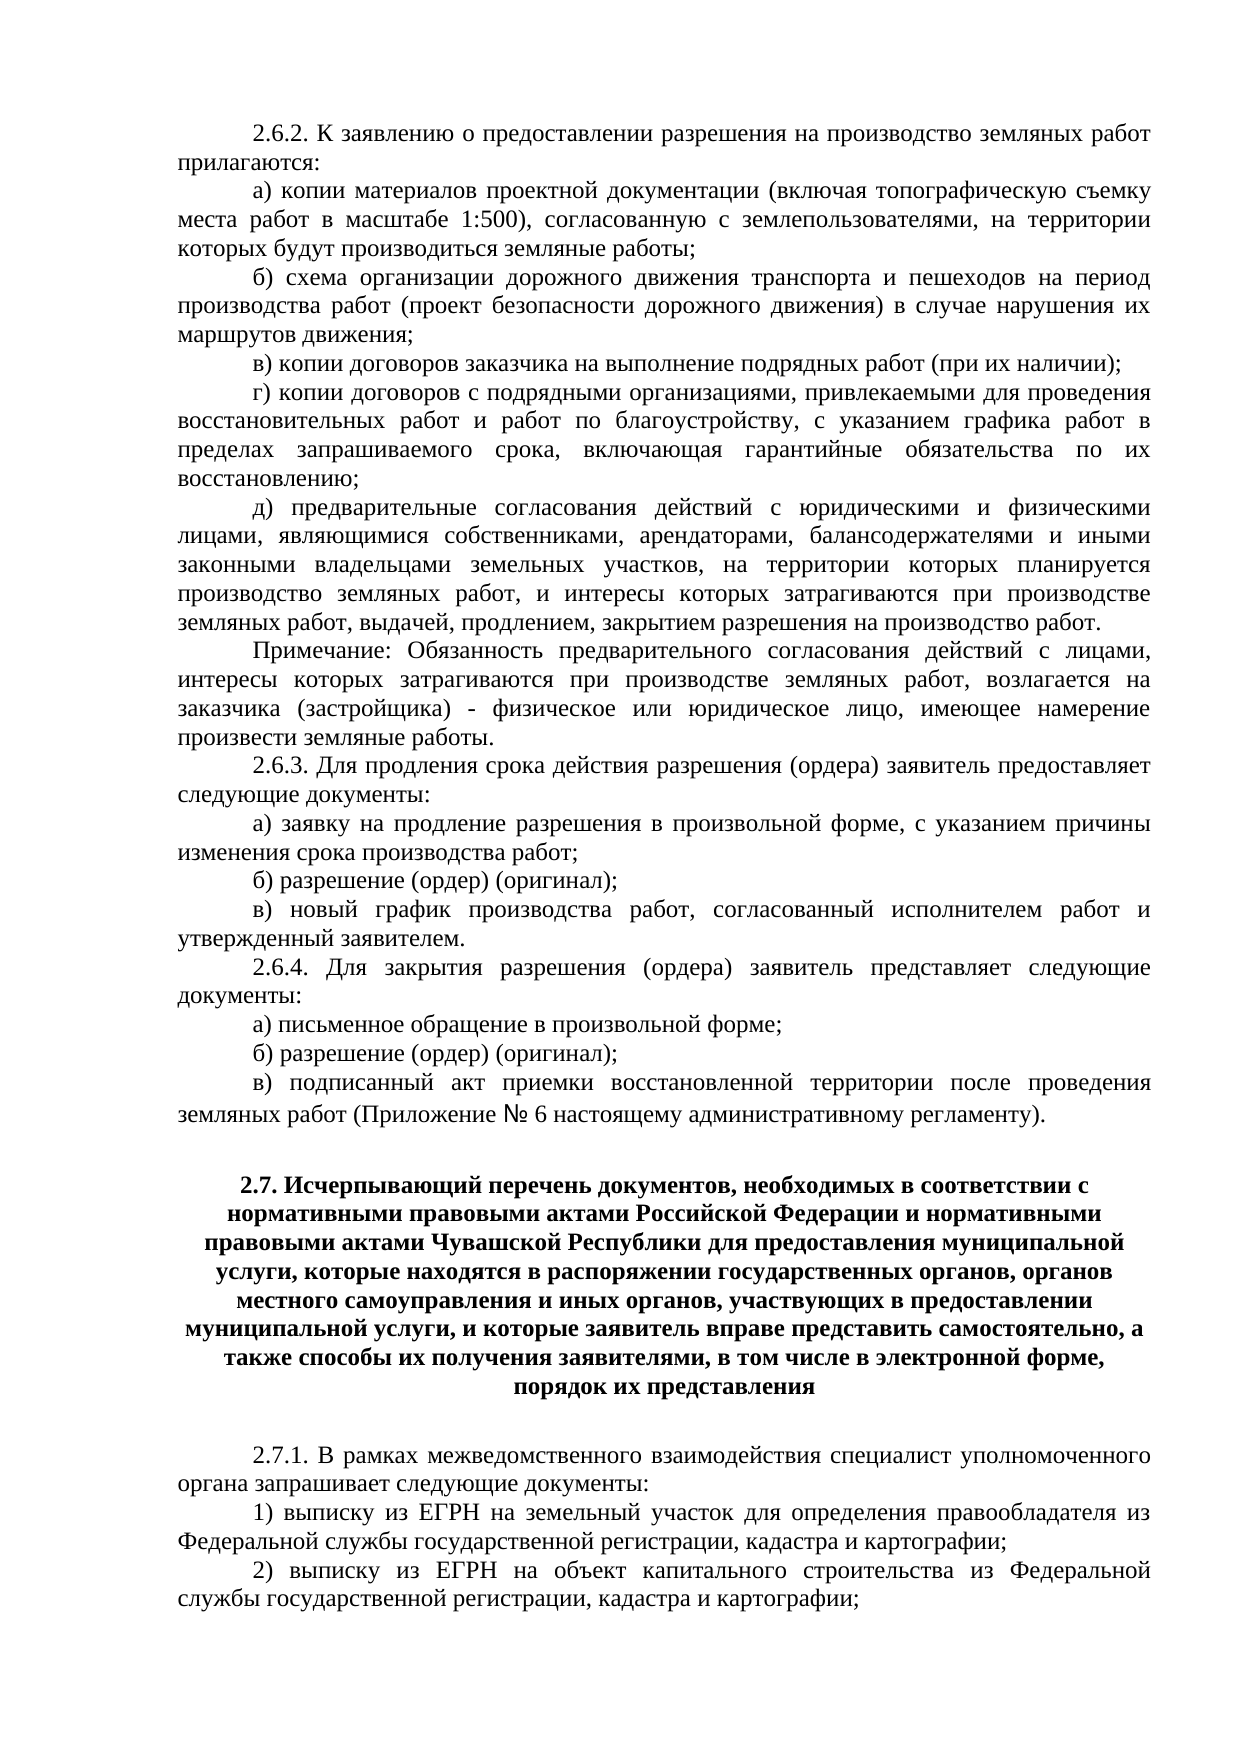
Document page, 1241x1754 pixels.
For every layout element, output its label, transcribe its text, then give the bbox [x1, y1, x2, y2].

text 2.6.4. Для закрытия разрешения (ордера) заявитель представляет следующие документы: [177, 952, 1152, 1009]
text 2) выписку из ЕГРН на объект капитального строительства из Федеральной службы государственной регистрации, кадастра и картографии; [177, 1555, 1152, 1612]
text 2.6.3. Для продления срока действия разрешения (ордера) заявитель предоставляет следующие документы: [177, 751, 1152, 808]
text б) схема организации дорожного движения транспорта и пешеходов на период производства работ (проект безопасности дорожного движения) в случае нарушения их маршрутов движения; [177, 262, 1152, 348]
text д) предварительные согласования действий с юридическими и физическими лицами, являющимися собственниками, арендаторами, балансодержателями и иными законными владельцами земельных участков, на территории которых планируется производство земляных работ, и интересы которых затрагиваются при производстве земляных работ, выдачей, продлением, закрытием разрешения на производство работ. [177, 492, 1152, 636]
text 2.7. Исчерпывающий перечень документов, необходимых в соответствии с нормативными правовыми актами Российской Федерации и нормативными правовыми актами Чувашской Республики для предоставления муниципальной услуги, которые находятся в распоряжении государственных органов, органов местного самоуправления и иных органов, участвующих в предоставлении муниципальной услуги, и которые заявитель вправе представить самостоятельно, а также способы их получения заявителями, в том числе в электронной форме, порядок их представления [177, 1170, 1152, 1400]
text а) заявку на продление разрешения в произвольной форме, с указанием причины изменения срока производства работ; [177, 808, 1152, 866]
text г) копии договоров с подрядными организациями, привлекаемыми для проведения восстановительных работ и работ по благоустройству, с указанием графика работ в пределах запрашиваемого срока, включающая гарантийные обязательства по их восстановлению; [177, 377, 1152, 492]
text 2.7.1. В рамках межведомственного взаимодействия специалист уполномоченного органа запрашивает следующие документы: [177, 1440, 1152, 1497]
text б) разрешение (ордер) (оригинал); [177, 866, 1152, 894]
text 2.6.2. К заявлению о предоставлении разрешения на производство земляных работ прилагаются: [177, 118, 1152, 176]
text 1) выписку из ЕГРН на земельный участок для определения правообладателя из Федеральной службы государственной регистрации, кадастра и картографии; [177, 1497, 1152, 1555]
text а) письменное обращение в произвольной форме; [177, 1009, 1152, 1038]
text в) новый график производства работ, согласованный исполнителем работ и утвержденный заявителем. [177, 894, 1152, 952]
text в) подписанный акт приемки восстановленной территории после проведения земляных работ (Приложение № 6 настоящему административному регламенту). [177, 1067, 1152, 1130]
text в) копии договоров заказчика на выполнение подрядных работ (при их наличии); [177, 348, 1152, 377]
text а) копии материалов проектной документации (включая топографическую съемку места работ в масштабе 1:500), согласованную с землепользователями, на территории которых будут производиться земляные работы; [177, 176, 1152, 262]
text б) разрешение (ордер) (оригинал); [177, 1038, 1152, 1067]
text Примечание: Обязанность предварительного согласования действий с лицами, интересы которых затрагиваются при производстве земляных работ, возлагается на заказчика (застройщика) - физическое или юридическое лицо, имеющее намерение произвести земляные работы. [177, 636, 1152, 751]
